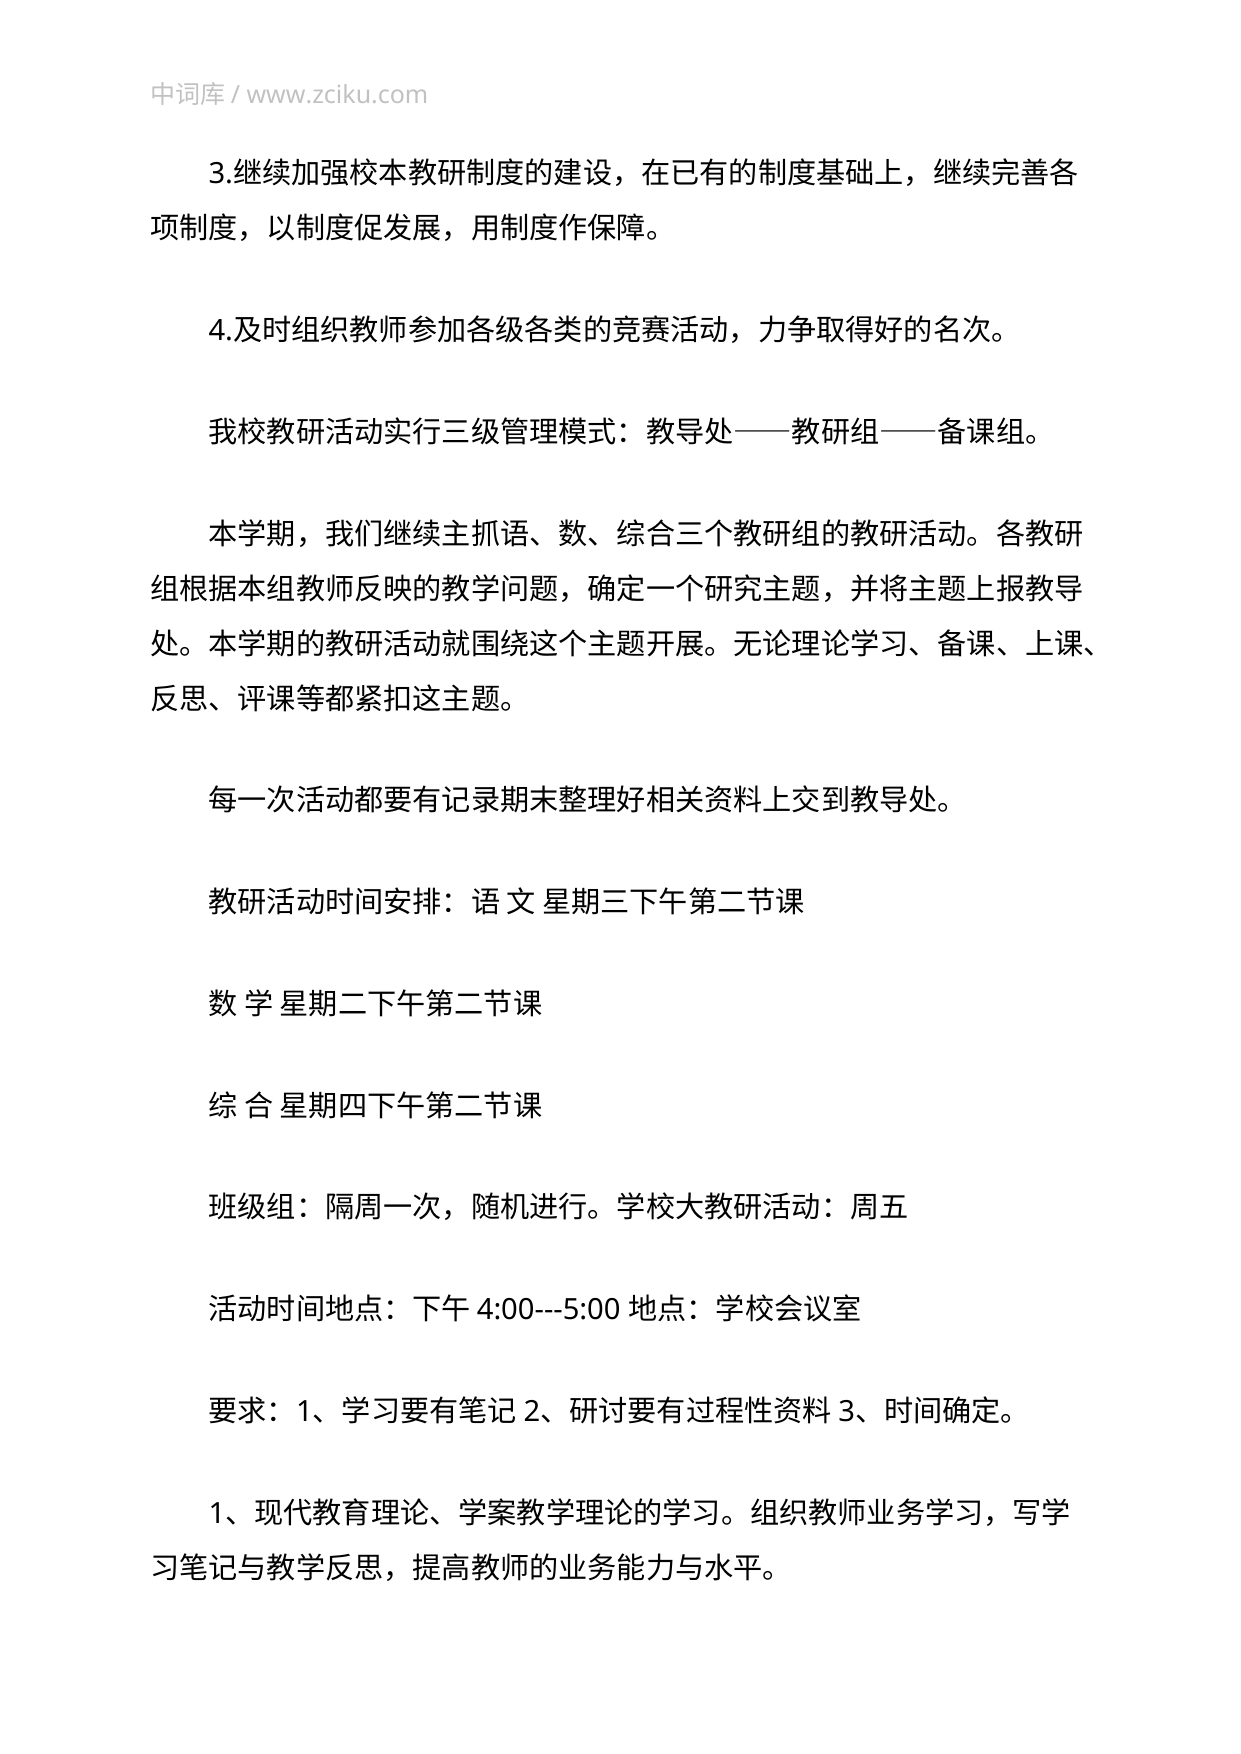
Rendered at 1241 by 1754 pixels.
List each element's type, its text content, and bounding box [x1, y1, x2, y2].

text 3.继续加强校本教研制度的建设，在已有的制度基础上，继续完善各项制度，以制度促发展，用制度作保障。 [150, 150, 1090, 247]
text 每一次活动都要有记录期末整理好相关资料上交到教导处。 [150, 777, 1090, 819]
text 数 学 星期二下午第二节课 [150, 981, 1090, 1023]
text 本学期，我们继续主抓语、数、综合三个教研组的教研活动。各教研组根据本组教师反映的教学问题，确定一个研究主题，并将主题上报教导处。本学期的教研活动就围绕这个主题开展。无论理论学习、备课、上课、反思、评课等都紧扣这主题。 [150, 511, 1090, 717]
text 活动时间地点：下午4:00---5:00 地点：学校会议室 [150, 1286, 1090, 1328]
text 班级组：隔周一次，随机进行。学校大教研活动：周五 [150, 1184, 1090, 1226]
text 1、现代教育理论、学案教学理论的学习。组织教师业务学习，写学习笔记与教学反思，提高教师的业务能力与水平。 [150, 1490, 1090, 1587]
text 我校教研活动实行三级管理模式：教导处――教研组――备课组。 [150, 409, 1090, 451]
text 综 合 星期四下午第二节课 [150, 1082, 1090, 1124]
text 要求：1、学习要有笔记 2、研讨要有过程性资料 3、时间确定。 [150, 1388, 1090, 1430]
text 4.及时组织教师参加各级各类的竞赛活动，力争取得好的名次。 [150, 307, 1090, 349]
text 教研活动时间安排：语 文 星期三下午第二节课 [150, 879, 1090, 921]
